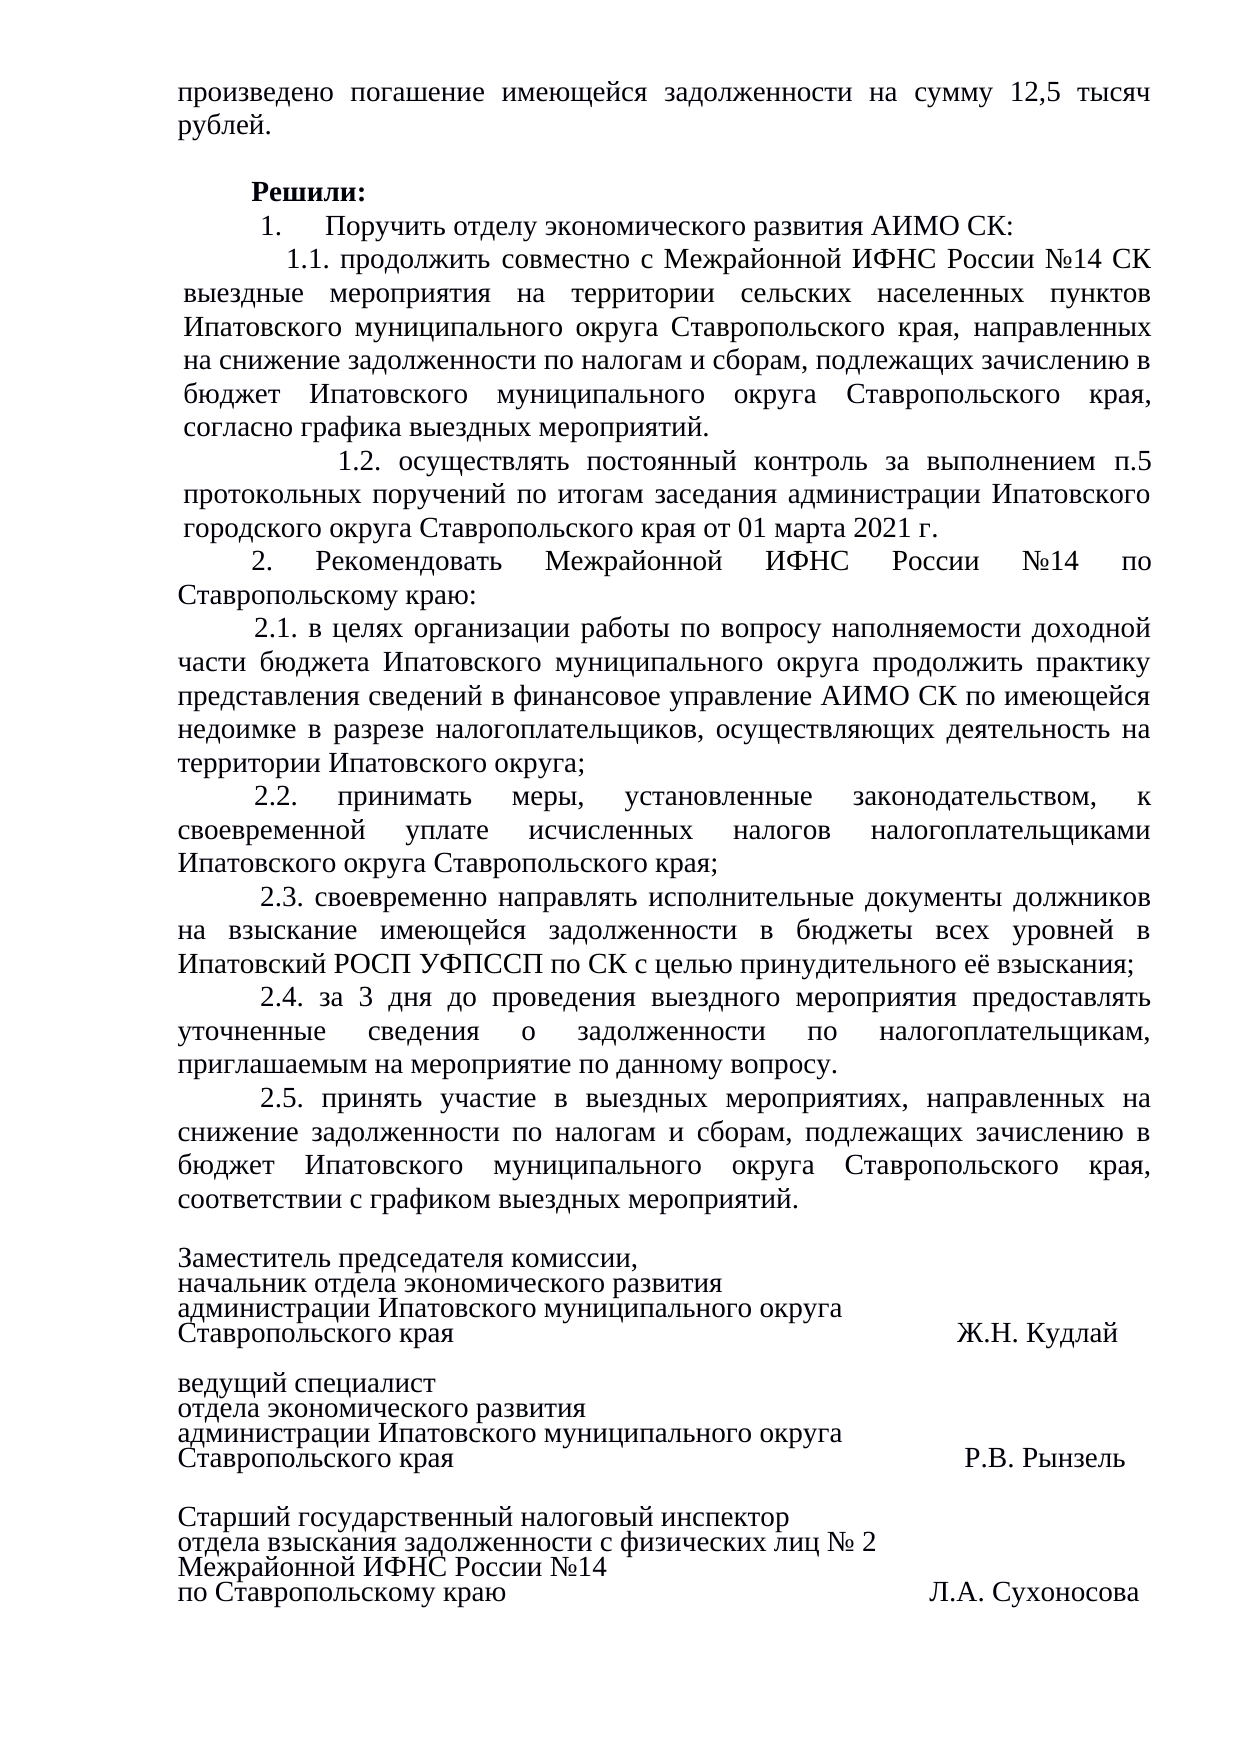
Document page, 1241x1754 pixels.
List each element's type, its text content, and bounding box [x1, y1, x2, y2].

text Заместитель председателя комиссии, [177, 1248, 1152, 1273]
text 2.2. принимать меры, установленные законодательством, к своевременной уплате исчисленных налогов налогоплательщиками Ипатовского округа Ставропольского края; [177, 778, 1152, 879]
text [177, 74, 1152, 141]
text 2. Рекомендовать Межрайонной ИФНС России №14 по Ставропольскому краю: [177, 543, 1152, 611]
text 2.4. за 3 дня до проведения выездного мероприятия предоставлять уточненные сведения о задолженности по налогоплательщикам, приглашаемым на мероприятие по данному вопросу. [177, 979, 1152, 1080]
text 2.5. принять участие в выездных мероприятиях, направленных на снижение задолженности по налогам и сборам, подлежащих зачислению в бюджет Ипатовского муниципального округа Ставропольского края, соответствии с графиком выездных мероприятий. [177, 1080, 1152, 1214]
text 1.2. осуществлять постоянный контроль за выполнением п.5 протокольных поручений по итогам заседания администрации Ипатовского городского округа Ставропольского края от 01 марта 2021 г. [183, 443, 1152, 543]
text начальник отдела экономического развития [177, 1273, 1152, 1298]
text 2.3. своевременно направлять исполнительные документы должников на взыскание имеющейся задолженности в бюджеты всех уровней в Ипатовский РОСП УФПССП по СК с целью принудительного её взыскания; [177, 879, 1152, 979]
text ведущий специалист [177, 1373, 1152, 1398]
text Решили: [251, 174, 1152, 208]
list Поручить отделу экономического развития АИМО СК: [183, 208, 1152, 242]
text Старший государственный налоговый инспектор [177, 1506, 1152, 1531]
text отдела экономического развития [177, 1398, 1152, 1423]
text администрации Ипатовского муниципального округа [177, 1298, 1152, 1323]
text 2.1. в целях организации работы по вопросу наполняемости доходной части бюджета Ипатовского муниципального округа продолжить практику представления сведений в финансовое управление АИМО СК по имеющейся недоимке в разрезе налогоплательщиков, осуществляющих деятельность на территории Ипатовского округа; [177, 611, 1152, 778]
text 1.1. продолжить совместно с Межрайонной ИФНС России №14 СК выездные мероприятия на территории сельских населенных пунктов Ипатовского муниципального округа Ставропольского края, направленных на снижение задолженности по налогам и сборам, подлежащих зачислению в бюджет Ипатовского муниципального округа Ставропольского края, согласно графика выездных мероприятий. [183, 242, 1152, 443]
text Ставропольского края Р.В. Рынзель [177, 1448, 1152, 1473]
text по Ставропольскому краю Л.А. Сухоносова [177, 1581, 1152, 1606]
text отдела взыскания задолженности с физических лиц № 2 [177, 1531, 628, 1556]
text администрации Ипатовского муниципального округа [177, 1423, 1152, 1448]
text Ставропольского края Ж.Н. Кудлай [177, 1323, 1152, 1348]
text отдела взыскания задолженности с физических лиц № 2 [631, 1531, 1152, 1556]
text Межрайонной ИФНС России №14 [177, 1556, 1152, 1581]
